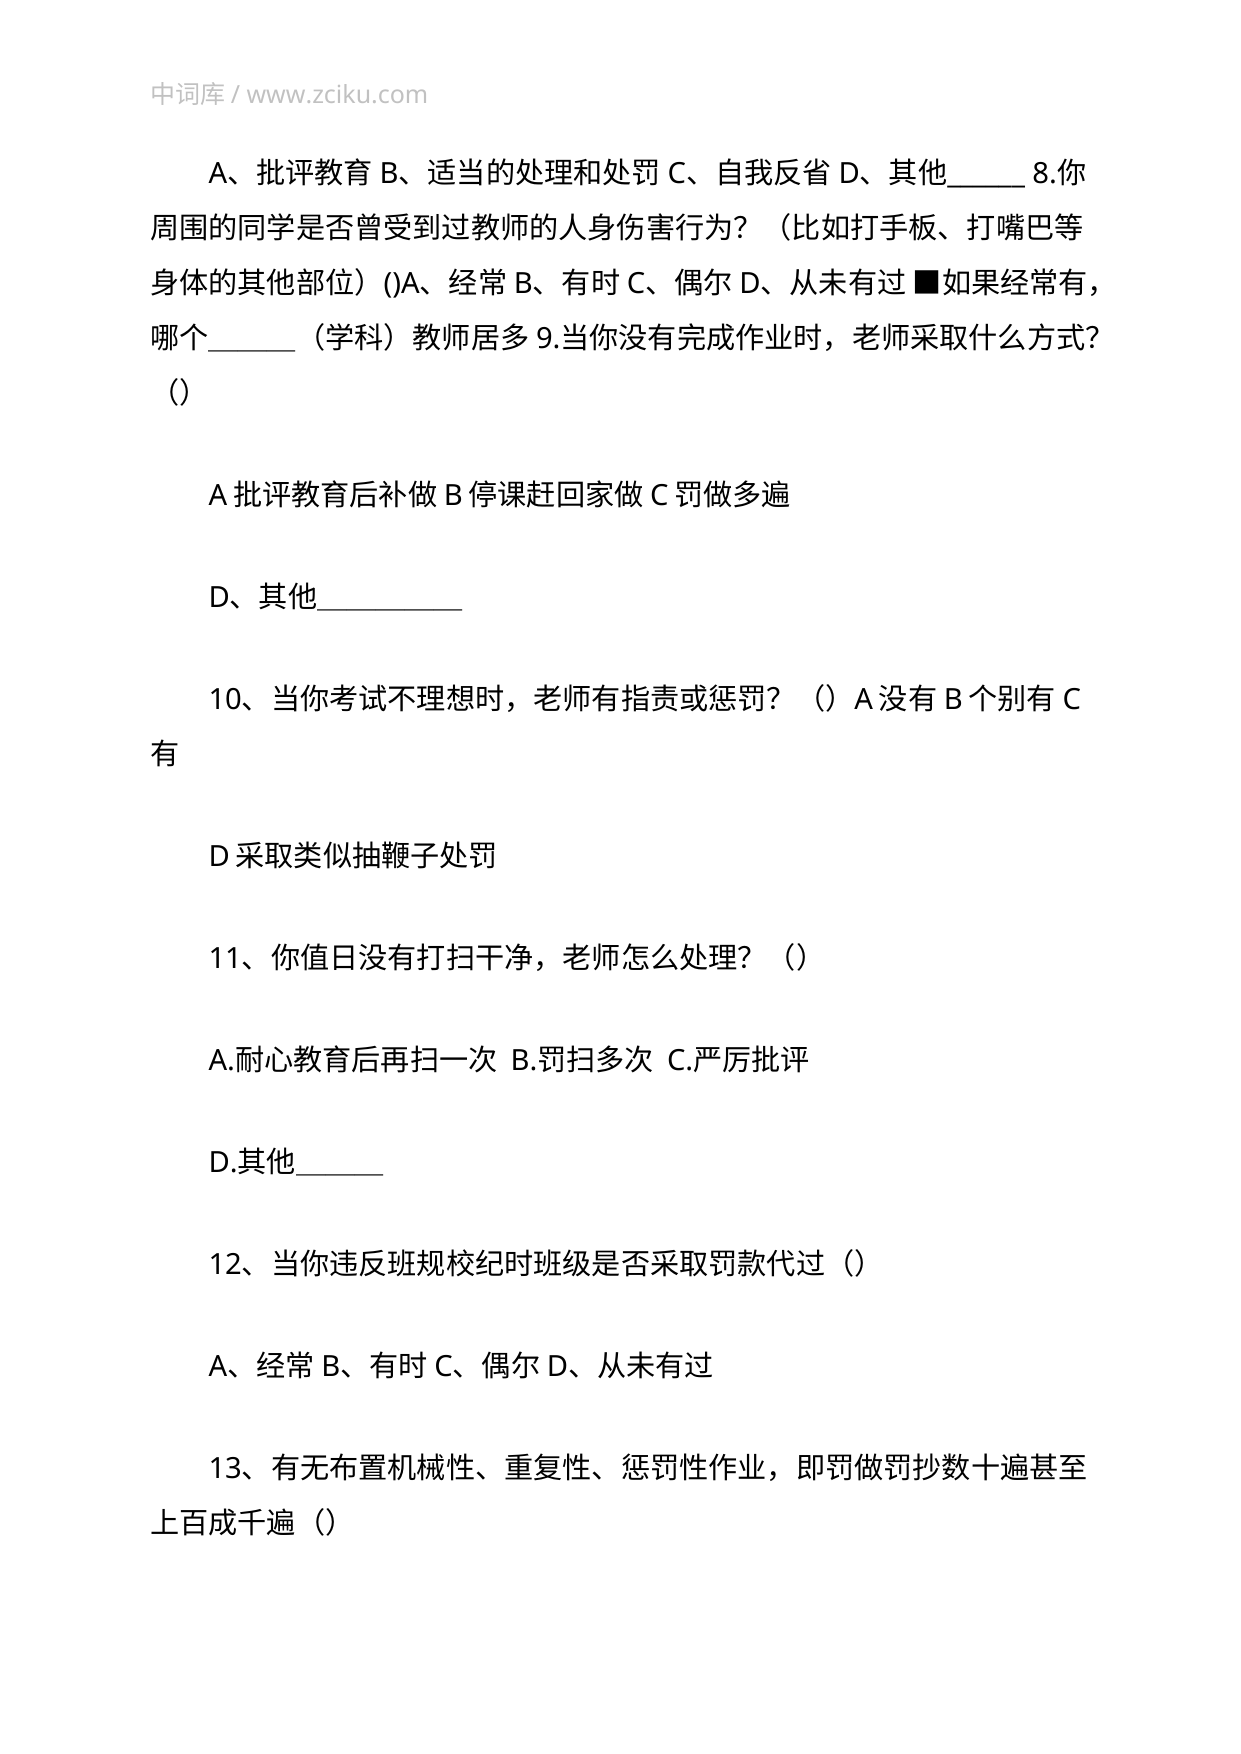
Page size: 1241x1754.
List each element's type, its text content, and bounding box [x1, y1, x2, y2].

text D.其他＿＿＿ [150, 1138, 1090, 1181]
text A批评教育后补做 B停课赶回家做 C罚做多遍 [150, 472, 1090, 514]
text 10、当你考试不理想时，老师有指责或惩罚？（）A没有 B个别有 C有 [150, 676, 1090, 773]
text A.耐心教育后再扫一次 B.罚扫多次 C.严厉批评 [150, 1036, 1090, 1079]
text 12、当你违反班规校纪时班级是否采取罚款代过（） [150, 1240, 1090, 1283]
text D、其他＿＿＿＿＿ [150, 574, 1090, 616]
text D采取类似抽鞭子处罚 [150, 832, 1090, 875]
text 11、你值日没有打扫干净，老师怎么处理？（） [150, 934, 1090, 977]
text 13、有无布置机械性、重复性、惩罚性作业，即罚做罚抄数十遍甚至上百成千遍（） [150, 1444, 1090, 1542]
text A、经常 B、有时 C、偶尔 D、从未有过 [150, 1342, 1090, 1385]
text A、批评教育 B、适当的处理和处罚 C、自我反省 D、其他______ 8.你周围的同学是否曾受到过教师的人身伤害行为？（比如打手板、打嘴巴等身体的其他部位）()A、经常 B、有时 C、偶尔 D、从未有过 ■如果经常有，哪个＿＿＿（学科）教师居多 9.当你没有完成作业时，老师采取什么方式？（） [150, 150, 1090, 412]
